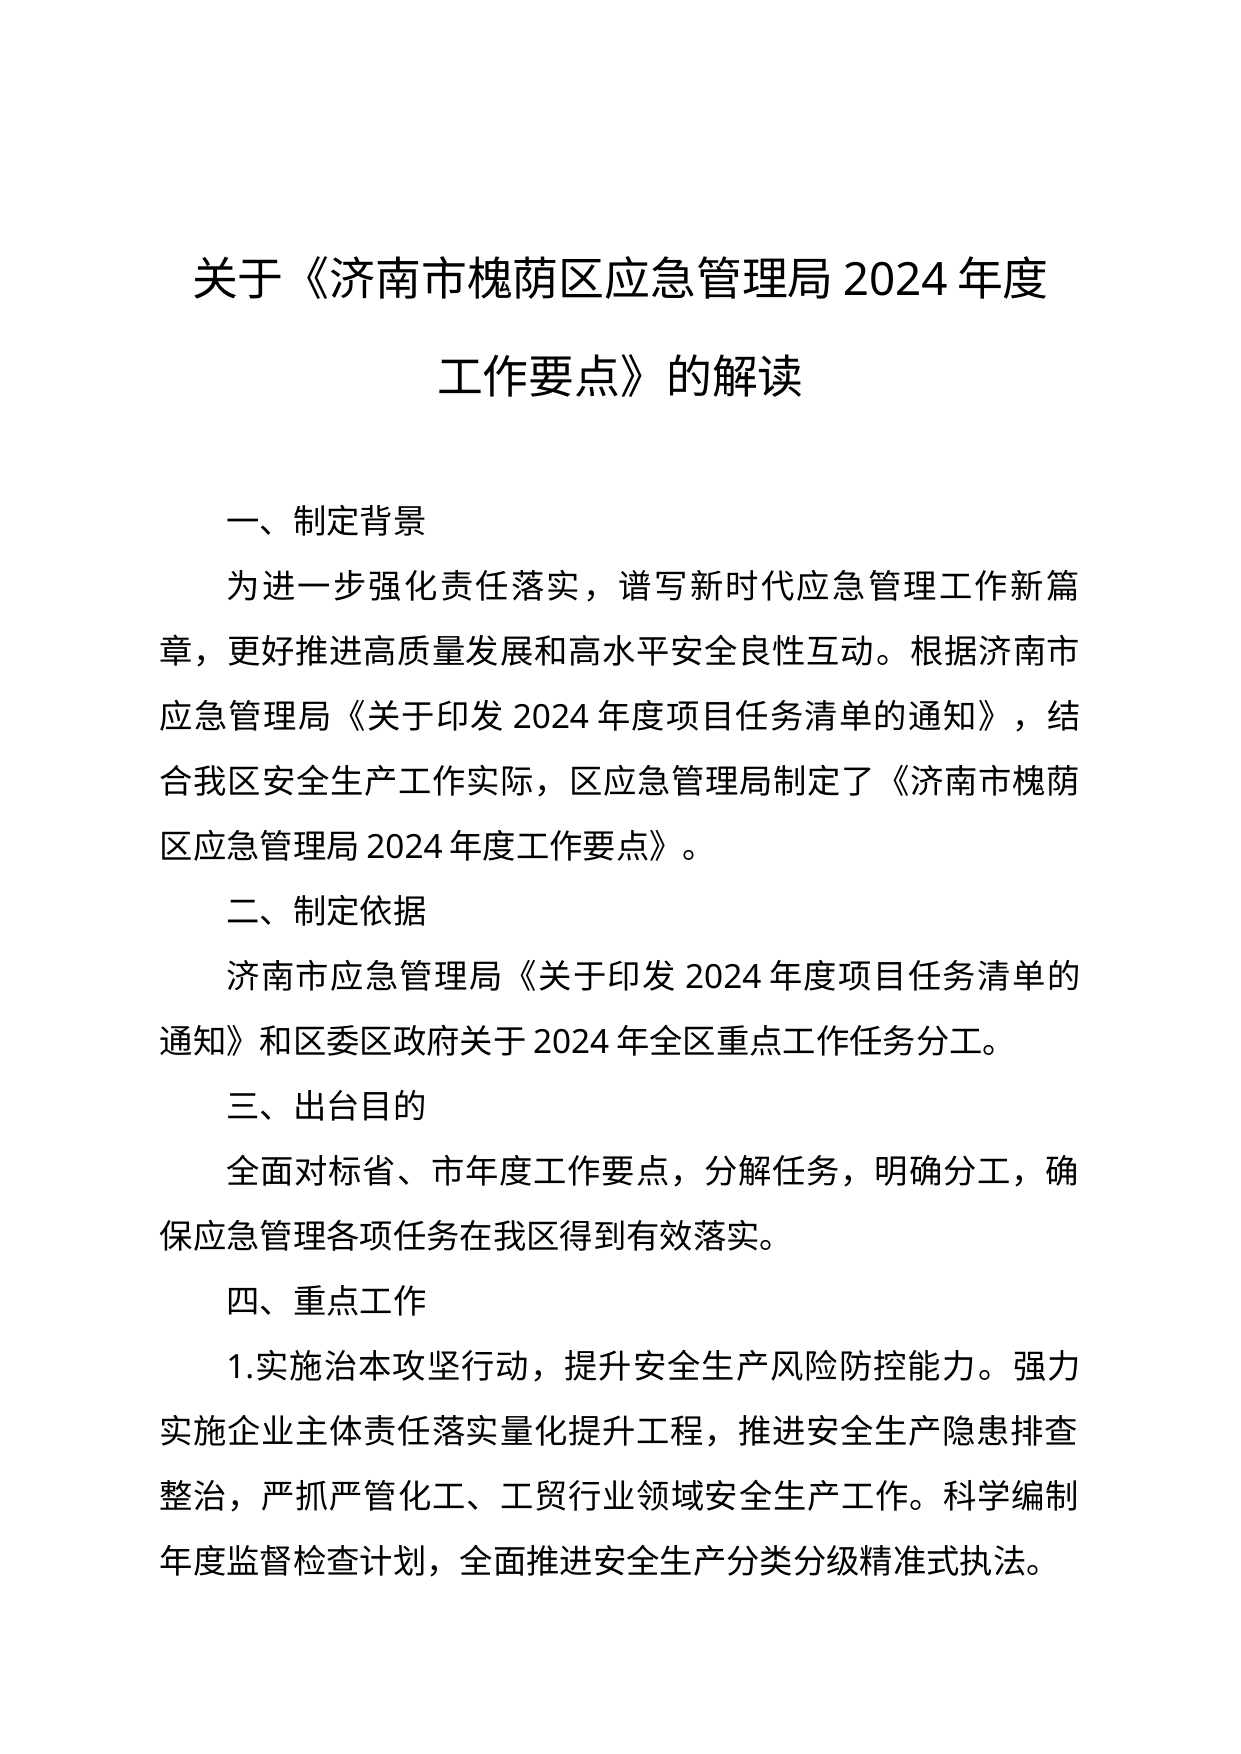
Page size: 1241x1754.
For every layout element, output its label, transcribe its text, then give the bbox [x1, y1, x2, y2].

list 1.实施治本攻坚行动，提升安全生产风险防控能力。强力实施企业主体责任落实量化提升工程，推进安全生产隐患排查整治，严抓严管化工、工贸行业领域安全生产工作。科学编制年度监督检查计划，全面推进安全生产分类分级精准式执法。 [159, 1332, 1081, 1592]
text 济南市应急管理局《关于印发2024年度项目任务清单的通知》和区委区政府关于2024年全区重点工作任务分工。 [159, 942, 1081, 1072]
text 为进一步强化责任落实，谱写新时代应急管理工作新篇章，更好推进高质量发展和高水平安全良性互动。根据济南市应急管理局《关于印发2024年度项目任务清单的通知》，结合我区安全生产工作实际，区应急管理局制定了《济南市槐荫区应急管理局2024年度工作要点》。 [159, 552, 1081, 877]
text 二、制定依据 [159, 877, 1081, 942]
list 出台目的 [159, 1072, 1081, 1137]
list 全面对标省、市年度工作要点，分解任务，明确分工，确保应急管理各项任务在我区得到有效落实。 [159, 1137, 1081, 1267]
text 工作要点》的解读 [159, 324, 1081, 422]
text 一、制定背景 [159, 487, 1081, 552]
text 关于《济南市槐荫区应急管理局2024年度 [159, 227, 1081, 324]
list 重点工作 [159, 1267, 1081, 1332]
